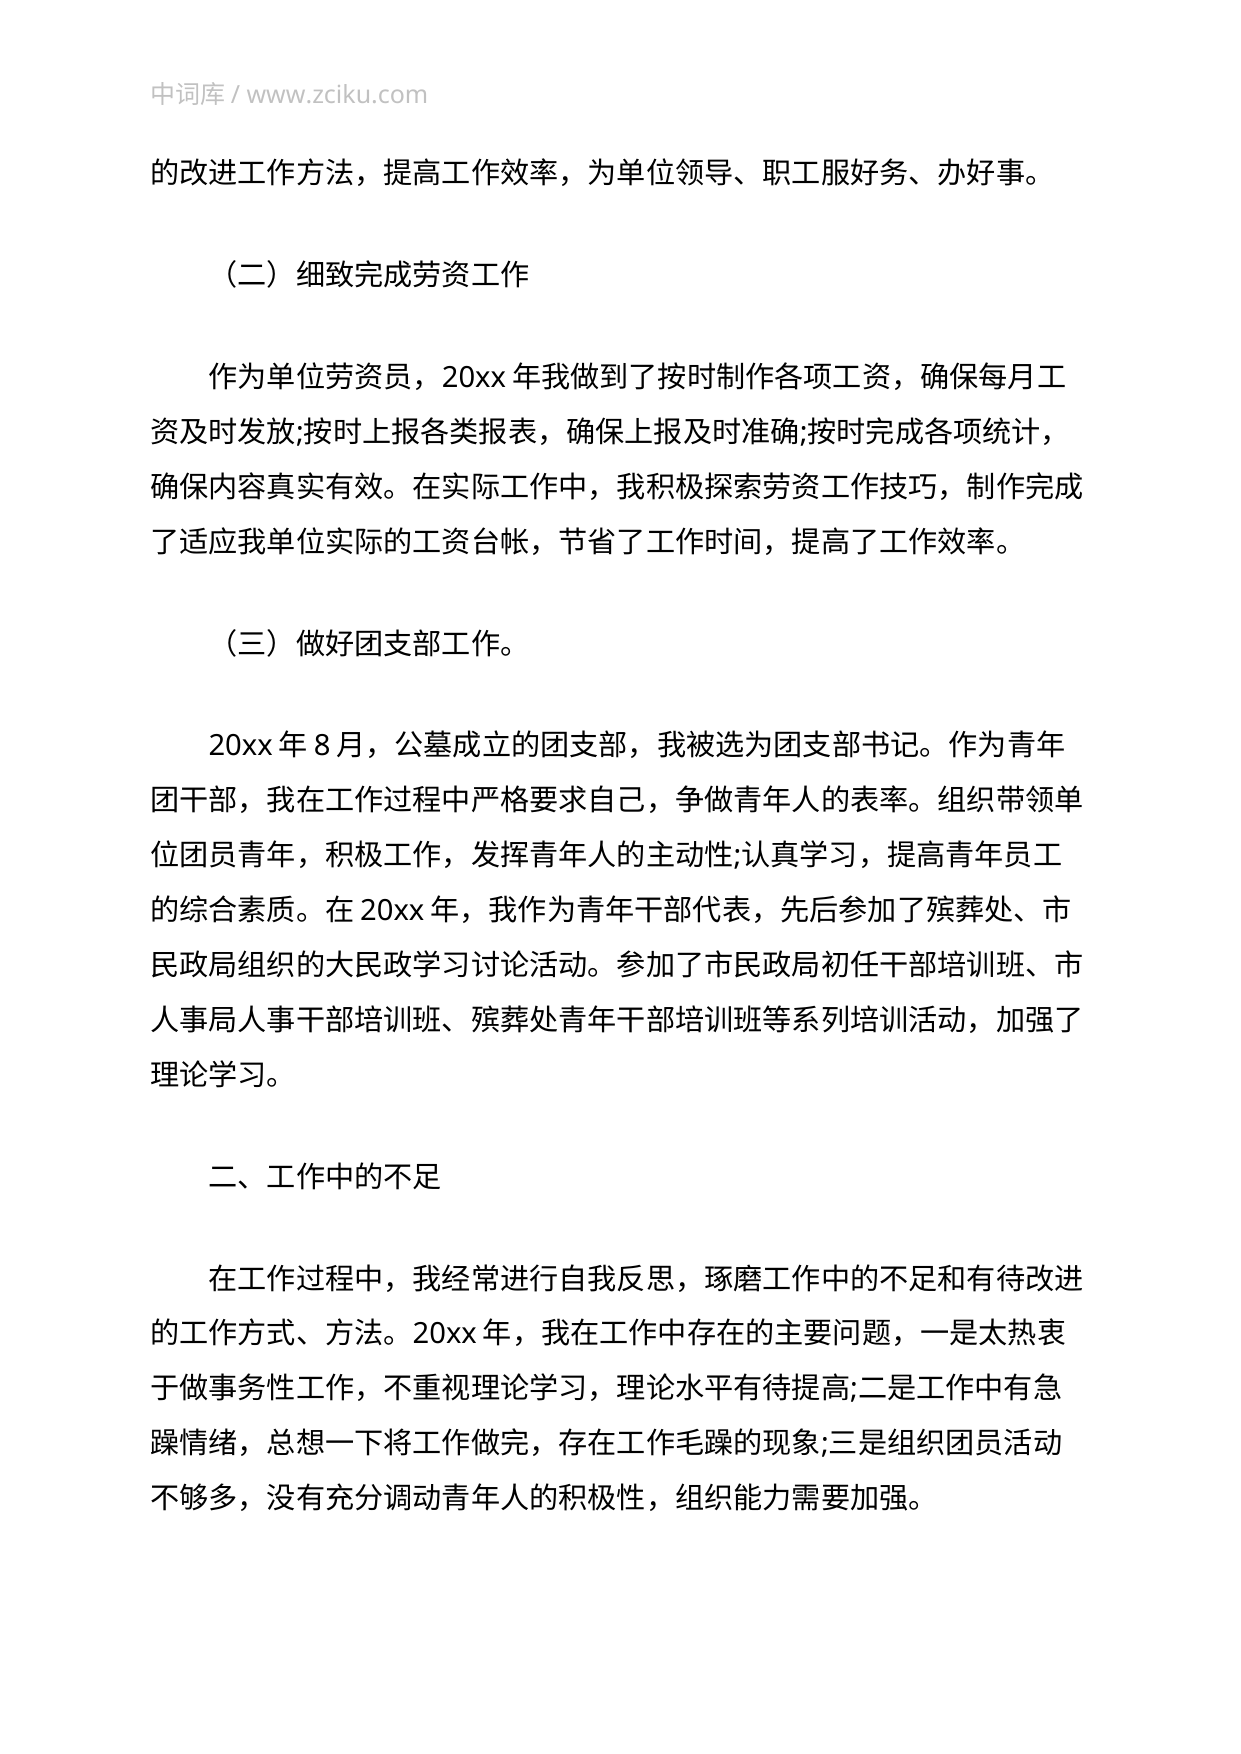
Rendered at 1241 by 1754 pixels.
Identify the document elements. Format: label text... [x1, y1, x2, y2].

text 二、工作中的不足 [150, 1153, 1090, 1196]
text （二）细致完成劳资工作 [150, 252, 1090, 294]
text 作为单位劳资员，20xx年我做到了按时制作各项工资，确保每月工资及时发放;按时上报各类报表，确保上报及时准确;按时完成各项统计，确保内容真实有效。在实际工作中，我积极探索劳资工作技巧，制作完成了适应我单位实际的工资台帐，节省了工作时间，提高了工作效率。 [150, 353, 1090, 561]
text （三）做好团支部工作。 [150, 620, 1090, 662]
text 在工作过程中，我经常进行自我反思，琢磨工作中的不足和有待改进的工作方式、方法。20xx年，我在工作中存在的主要问题，一是太热衷于做事务性工作，不重视理论学习，理论水平有待提高;二是工作中有急躁情绪，总想一下将工作做完，存在工作毛躁的现象;三是组织团员活动不够多，没有充分调动青年人的积极性，组织能力需要加强。 [150, 1255, 1090, 1517]
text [150, 150, 1090, 192]
text 20xx年8月，公墓成立的团支部，我被选为团支部书记。作为青年团干部，我在工作过程中严格要求自己，争做青年人的表率。组织带领单位团员青年，积极工作，发挥青年人的主动性;认真学习，提高青年员工的综合素质。在20xx年，我作为青年干部代表，先后参加了殡葬处、市民政局组织的大民政学习讨论活动。参加了市民政局初任干部培训班、市人事局人事干部培训班、殡葬处青年干部培训班等系列培训活动，加强了理论学习。 [150, 722, 1090, 1094]
